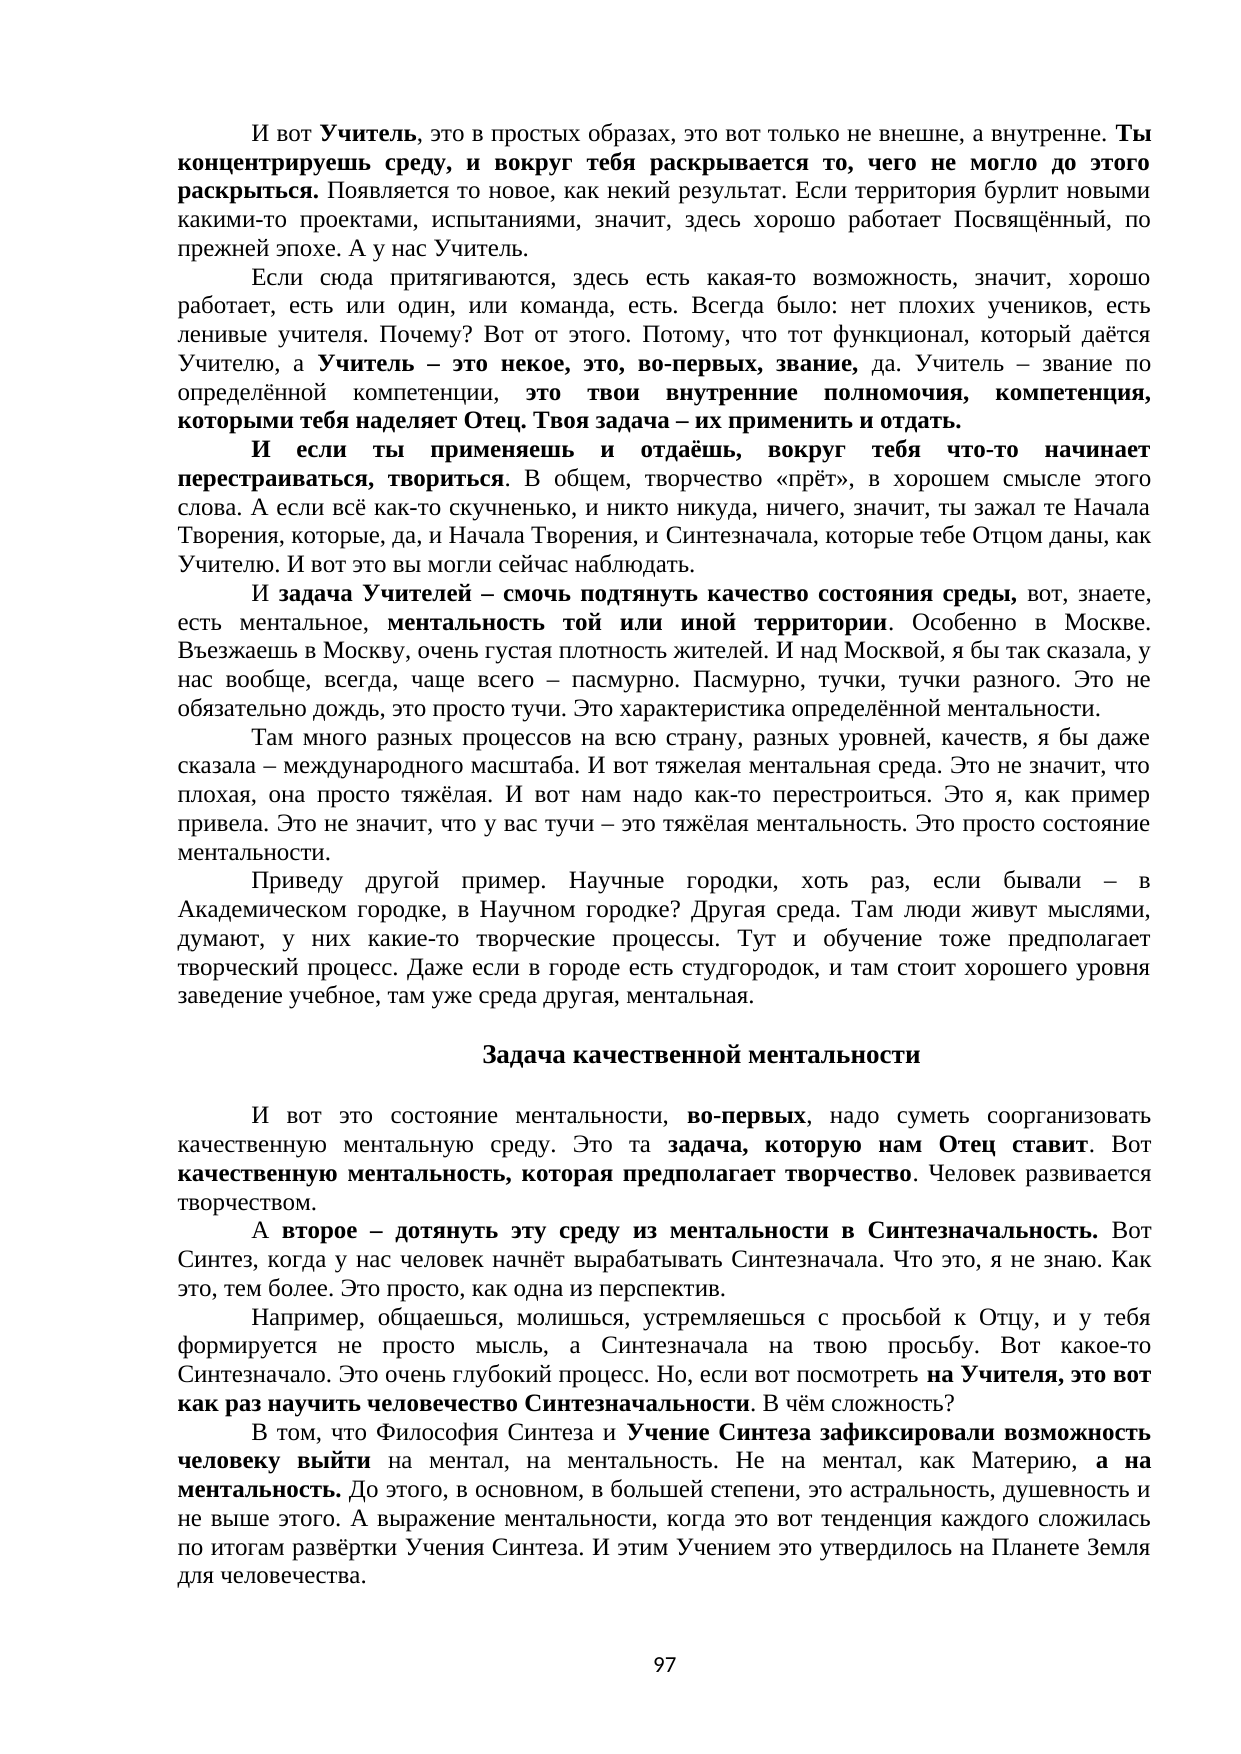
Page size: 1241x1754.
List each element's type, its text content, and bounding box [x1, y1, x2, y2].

text В том, что Философия Синтеза и Учение Синтеза зафиксировали возможность человеку выйти на ментал, на ментальность. Не на ментал, как Материю, а на ментальность. До этого, в основном, в большей степени, это астральность, душевность и не выше этого. А выражение ментальности, когда это вот тенденция каждого сложилась по итогам развёртки Учения Синтеза. И этим Учением это утвердилось на Планете Земля для человечества. [177, 1417, 1152, 1589]
text Например, общаешься, молишься, устремляешься с просьбой к Отцу, и у тебя формируется не просто мысль, а Синтезначала на твою просьбу. Вот какое-то Синтезначало. Это очень глубокий процесс. Но, если вот посмотреть на Учителя, это вот как раз научить человечество Синтезначальности. В чём сложность? [177, 1302, 1152, 1417]
text И задача Учителей – смочь подтянуть качество состояния среды, вот, знаете, есть ментальное, ментальность той или иной территории. Особенно в Москве. Въезжаешь в Москву, очень густая плотность жителей. И над Москвой, я бы так сказала, у нас вообще, всегда, чаще всего – пасмурно. Пасмурно, тучки, тучки разного. Это не обязательно дождь, это просто тучи. Это характеристика определённой ментальности. [177, 578, 1152, 722]
text Если сюда притягиваются, здесь есть какая-то возможность, значит, хорошо работает, есть или один, или команда, есть. Всегда было: нет плохих учеников, есть ленивые учителя. Почему? Вот от этого. Потому, что тот функционал, который даётся Учителю, а Учитель – это некое, это, во-первых, звание, да. Учитель – звание по определённой компетенции, это твои внутренние полномочия, компетенция, которыми тебя наделяет Отец. Твоя задача – их применить и отдать. [177, 262, 1152, 434]
text И вот это состояние ментальности, во-первых, надо суметь соорганизовать качественную ментальную среду. Это та задача, которую нам Отец ставит. Вот качественную ментальность, которая предполагает творчество. Человек развивается творчеством. [177, 1100, 1152, 1215]
text А второе – дотянуть эту среду из ментальности в Синтезначальность. Вот Синтез, когда у нас человек начнёт вырабатывать Синтезначала. Что это, я не знаю. Как это, тем более. Это просто, как одна из перспектив. [177, 1215, 1152, 1302]
text Задача качественной ментальности [177, 1038, 1152, 1069]
text Приведу другой пример. Научные городки, хоть раз, если бывали – в Академическом городке, в Научном городке? Другая среда. Там люди живут мыслями, думают, у них какие-то творческие процессы. Тут и обучение тоже предполагает творческий процесс. Даже если в городе есть студгородок, и там стоит хорошего уровня заведение учебное, там уже среда другая, ментальная. [177, 866, 1152, 1009]
text И если ты применяешь и отдаёшь, вокруг тебя что-то начинает перестраиваться, твориться. В общем, творчество «прёт», в хорошем смысле этого слова. А если всё как-то скучненько, и никто никуда, ничего, значит, ты зажал те Начала Творения, которые, да, и Начала Творения, и Синтезначала, которые тебе Отцом даны, как Учителю. И вот это вы могли сейчас наблюдать. [177, 434, 1152, 578]
text Там много разных процессов на всю страну, разных уровней, качеств, я бы даже сказала – международного масштаба. И вот тяжелая ментальная среда. Это не значит, что плохая, она просто тяжёлая. И вот нам надо как-то перестроиться. Это я, как пример привела. Это не значит, что у вас тучи – это тяжёлая ментальность. Это просто состояние ментальности. [177, 722, 1152, 866]
text И вот Учитель, это в простых образах, это вот только не внешне, а внутренне. Ты концентрируешь среду, и вокруг тебя раскрывается то, чего не могло до этого раскрыться. Появляется то новое, как некий результат. Если территория бурлит новыми какими-то проектами, испытаниями, значит, здесь хорошо работает Посвящённый, по прежней эпохе. А у нас Учитель. [177, 118, 1152, 262]
